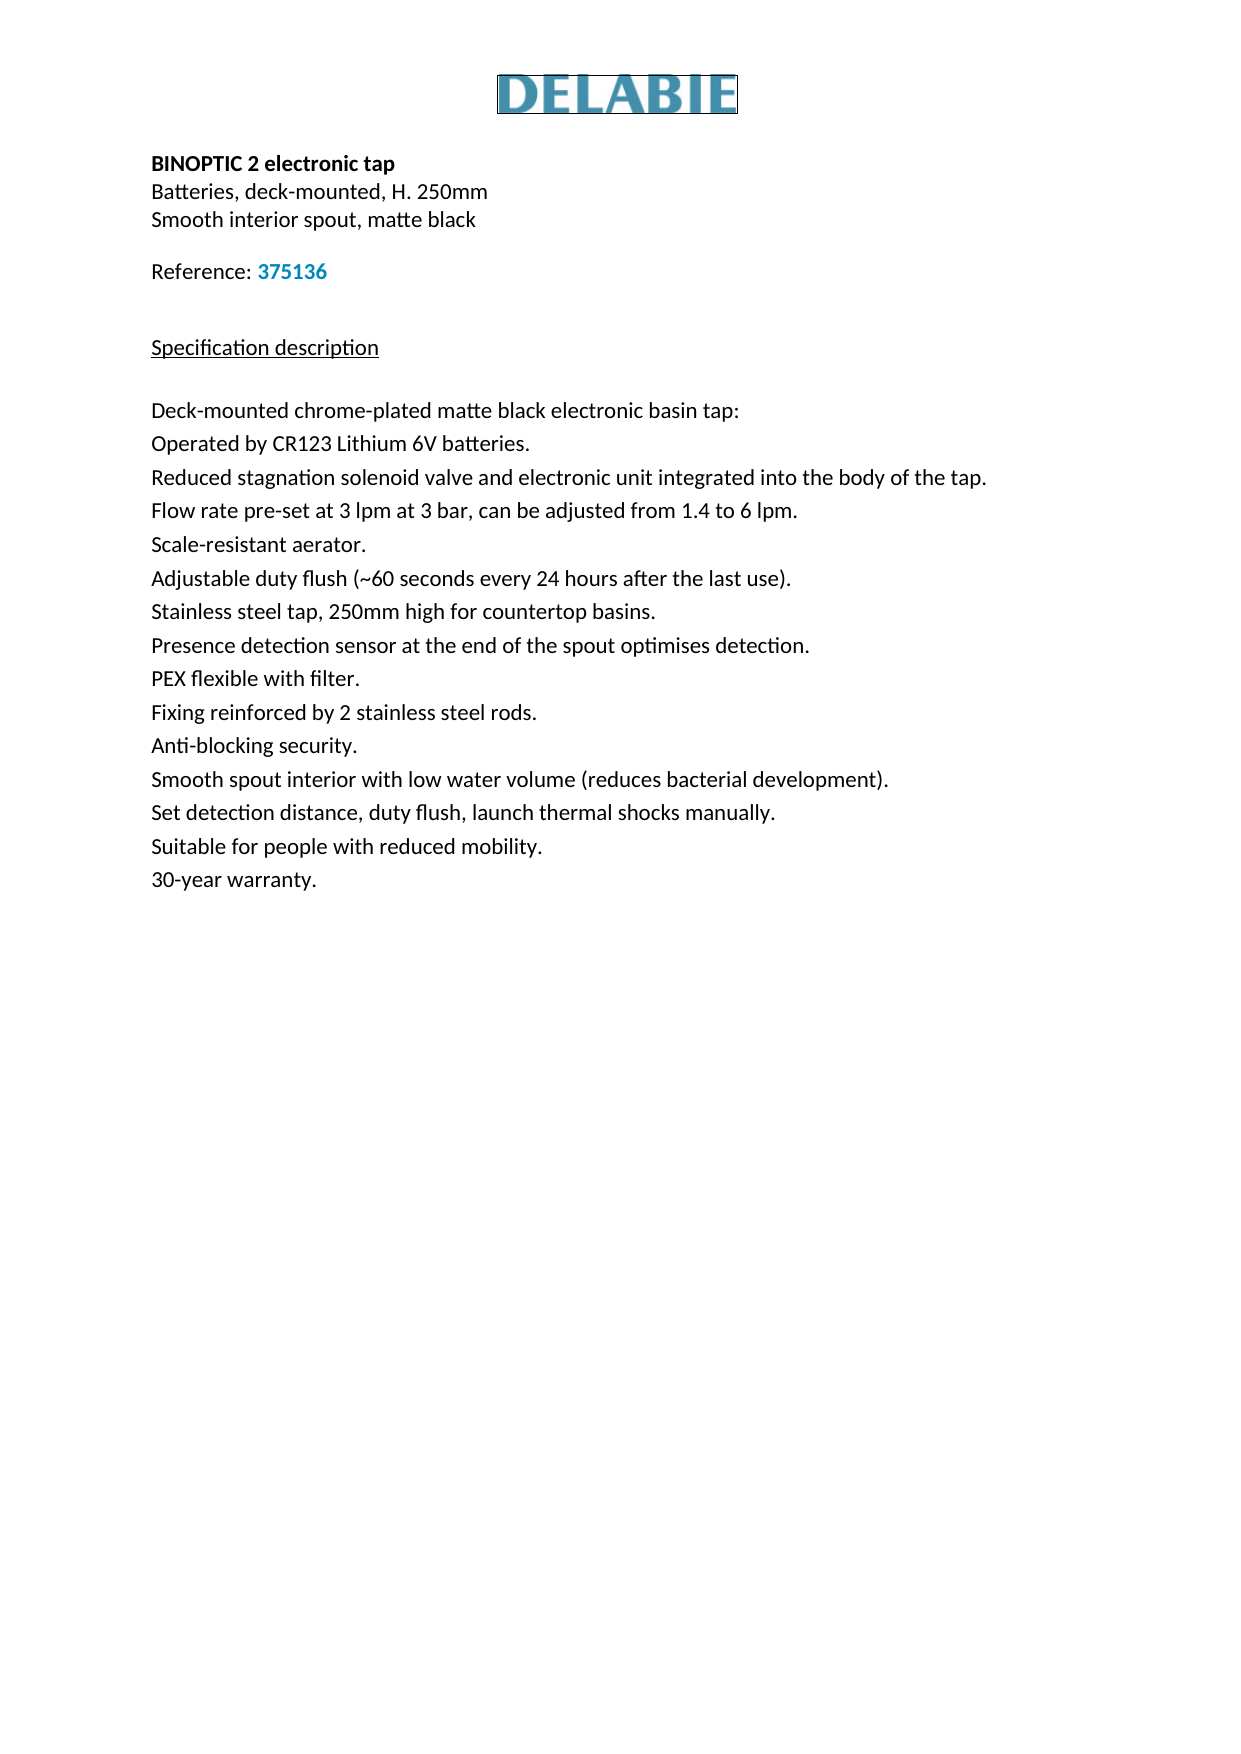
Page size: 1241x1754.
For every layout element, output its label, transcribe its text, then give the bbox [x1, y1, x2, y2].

text Batteries, deck-mounted, H. 250mm [151, 177, 1084, 205]
text Operated by CR123 Lithium 6V batteries. [151, 429, 1084, 458]
text Stainless steel tap, 250mm high for countertop basins. [151, 597, 1084, 625]
picture [498, 76, 737, 113]
text Specification description [151, 333, 1084, 361]
text Set detection distance, duty flush, launch thermal shocks manually. [151, 798, 1084, 827]
text Smooth spout interior with low water volume (reduces bacterial development). [151, 765, 1084, 793]
text Reference: 375136 [151, 257, 1084, 285]
text Reduced stagnation solenoid valve and electronic unit integrated into the body of the tap. [151, 463, 1084, 491]
text Adjustable duty flush (~60 seconds every 24 hours after the last use). [151, 564, 1084, 592]
text Deck-mounted chrome-plated matte black electronic basin tap: [151, 396, 1084, 424]
text BINOPTIC 2 electronic tap [151, 149, 1084, 177]
text Anti-blocking security. [151, 731, 1084, 759]
text Scale-resistant aerator. [151, 530, 1084, 558]
text 30-year warranty. [151, 866, 1084, 894]
text Suitable for people with reduced mobility. [151, 832, 1084, 860]
text Presence detection sensor at the end of the spout optimises detection. [151, 631, 1084, 659]
text Flow rate pre-set at 3 lpm at 3 bar, can be adjusted from 1.4 to 6 lpm. [151, 497, 1084, 525]
text Fixing reinforced by 2 stainless steel rods. [151, 698, 1084, 726]
text PEX flexible with filter. [151, 664, 1084, 692]
text Smooth interior spout, matte black [151, 205, 1084, 233]
